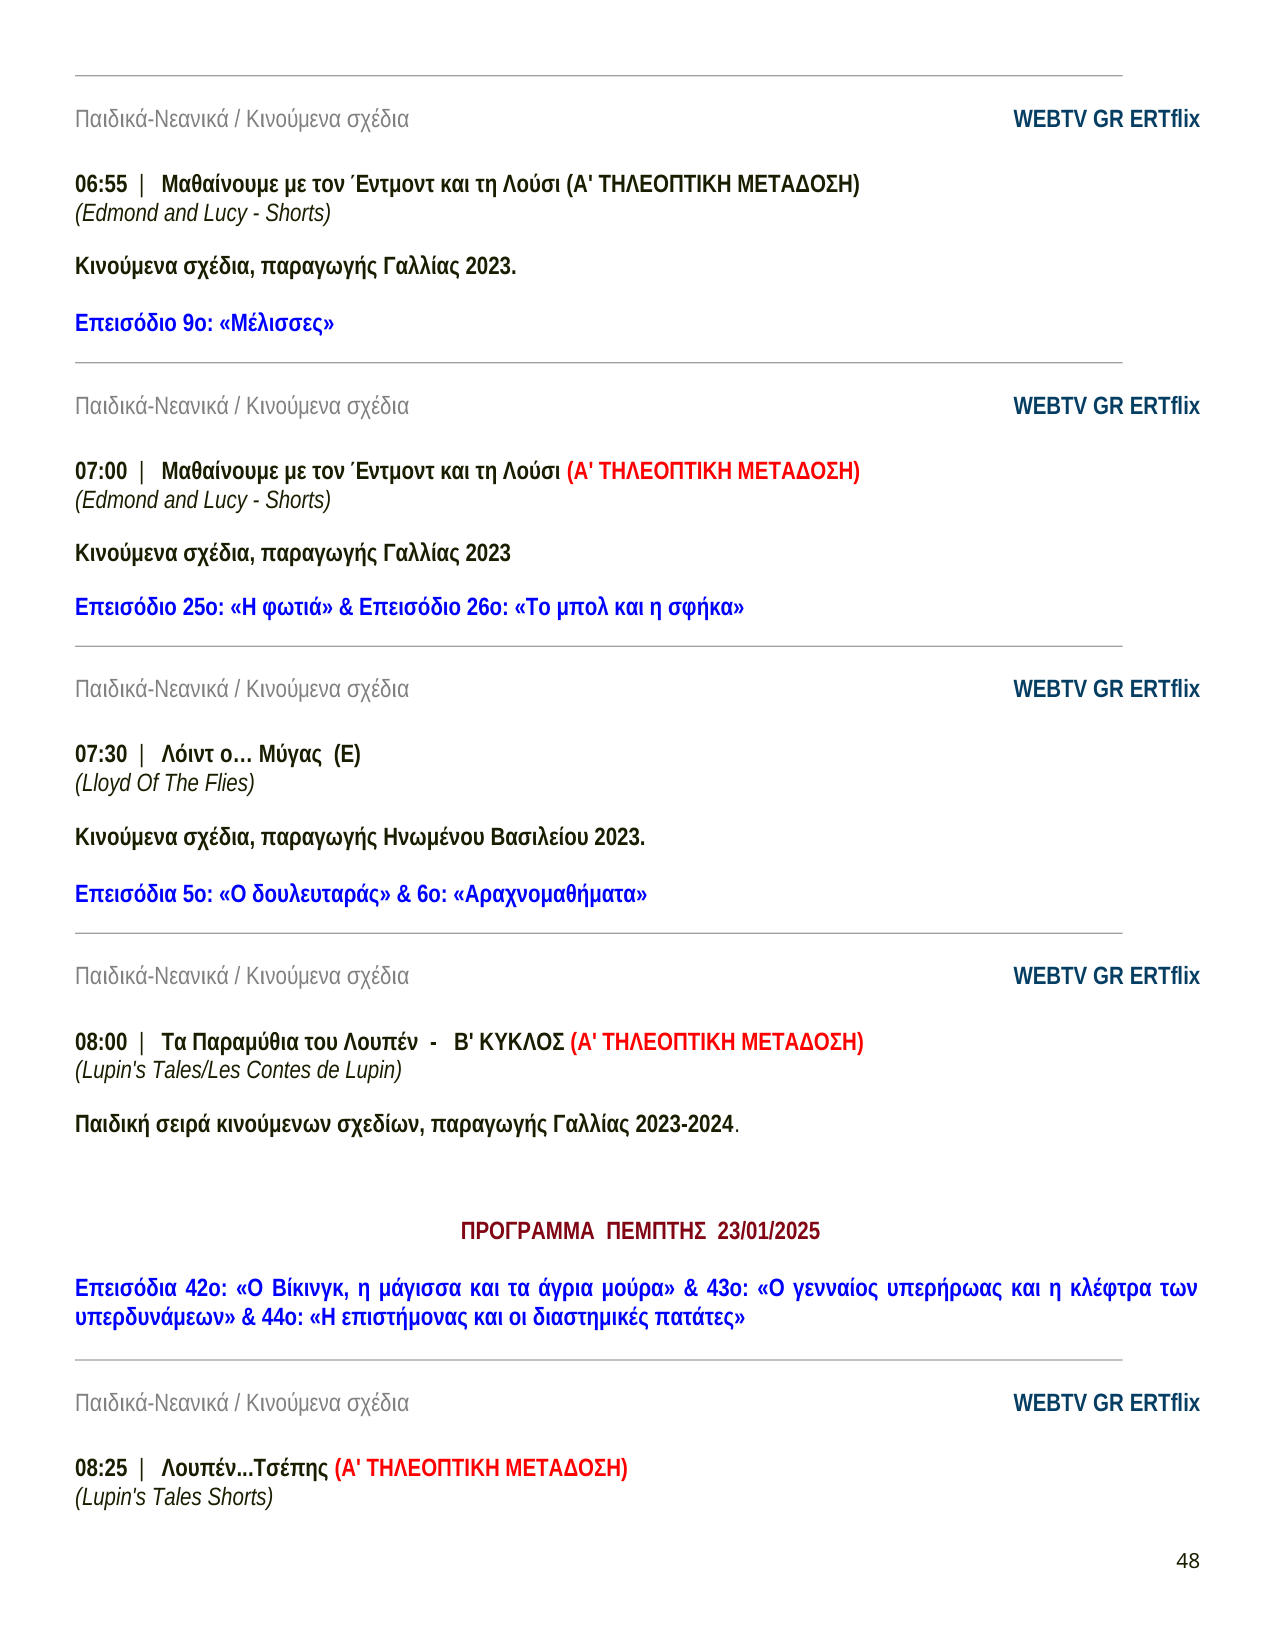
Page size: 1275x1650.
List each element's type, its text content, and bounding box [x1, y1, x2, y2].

text ΠΡΟΓΡΑΜΜΑ ΠΕΜΠΤΗΣ 23/01/2025 [75, 1216, 1200, 1245]
table_header WEBTV GR ERTflix [638, 104, 1200, 132]
text Επεισόδιο 25ο: «Η φωτιά» & Επεισόδιο 26ο: «Το μπολ και η σφήκα» [75, 592, 1200, 621]
text 07:00 | Μαθαίνουμε με τον Έντμοντ και τη Λούσι (Α' ΤΗΛΕΟΠΤΙΚΗ ΜΕΤΑΔΟΣΗ) (Edmond and Lucy - Shorts) [75, 419, 1200, 513]
text Κινούμενα σχέδια, παραγωγής Ηνωμένου Βασιλείου 2023. Επεισόδια 5ο: «Ο δουλευταράς» & 6ο: «Aραχνομαθήματα» [75, 822, 1200, 908]
table_header Παιδικά-Νεανικά / Κινούμενα σχέδια [75, 961, 637, 990]
text 08:25 | Λουπέν...Τσέπης (Α' ΤΗΛΕΟΠΤΙΚΗ ΜΕΤΑΔΟΣΗ) (Lupin's Tales Shorts) [75, 1417, 1200, 1510]
table_header Παιδικά-Νεανικά / Κινούμενα σχέδια [75, 1388, 637, 1417]
text Κινούμενα σχέδια, παραγωγής Γαλλίας 2023. Eπεισόδιο 9ο: «Μέλισσες» [75, 251, 1200, 337]
table_header WEBTV GR ERTflix [638, 961, 1200, 990]
text Παιδική σειρά κινούμενων σχεδίων, παραγωγής Γαλλίας 2023-2024. [75, 1109, 1200, 1137]
table_header WEBTV GR ERTflix [638, 674, 1200, 703]
text 07:30 | Λόιντ ο… Μύγας (E) (Lloyd Of The Flies) [75, 703, 1200, 797]
table_header Παιδικά-Νεανικά / Κινούμενα σχέδια [75, 104, 637, 132]
table_header WEBTV GR ERTflix [638, 391, 1200, 419]
table_header Παιδικά-Νεανικά / Κινούμενα σχέδια [75, 674, 637, 703]
table_header Παιδικά-Νεανικά / Κινούμενα σχέδια [75, 391, 637, 419]
text 06:55 | Μαθαίνουμε με τον Έντμοντ και τη Λούσι (Α' ΤΗΛΕΟΠΤΙΚΗ ΜΕΤΑΔΟΣΗ) (Edmond and Lucy - Shorts) [75, 132, 1200, 226]
text Επεισόδια 42ο: «Ο Βίκινγκ, η μάγισσα και τα άγρια μούρα» & 43ο: «Ο γενναίος υπερήρωας και η κλέφτρα των υπερδυνάμεων» & 44ο: «Η επιστήμονας και οι διαστημικές πατάτες» [75, 1245, 1200, 1331]
text 08:00 | Τα Παραμύθια του Λουπέν - Β' ΚΥΚΛΟΣ (Α' ΤΗΛΕΟΠΤΙΚΗ ΜΕΤΑΔΟΣΗ) (Lupin's Tales/Les Contes de Lupin) [75, 990, 1200, 1084]
table_header WEBTV GR ERTflix [638, 1388, 1200, 1417]
text Κινούμενα σχέδια, παραγωγής Γαλλίας 2023 [75, 538, 1200, 567]
